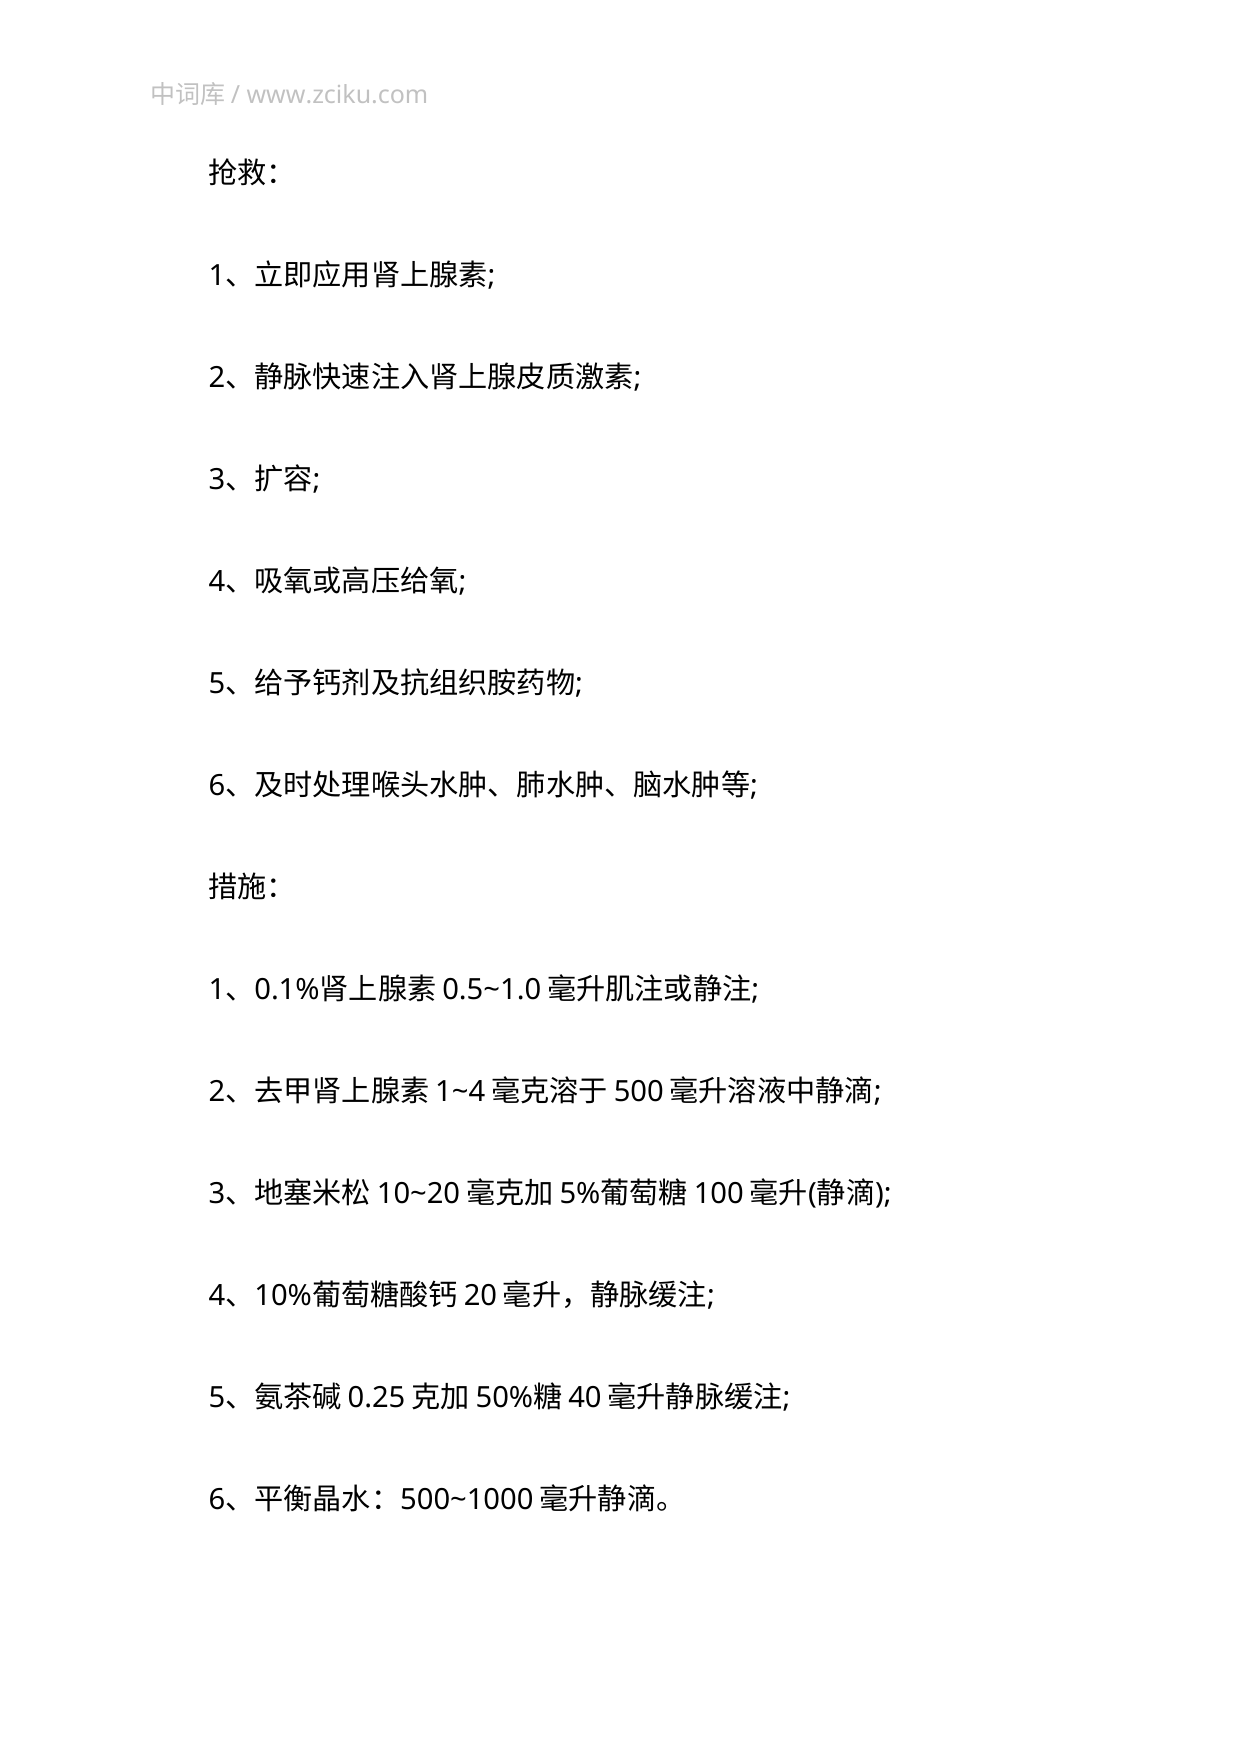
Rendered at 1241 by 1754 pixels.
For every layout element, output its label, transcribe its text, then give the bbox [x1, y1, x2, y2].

text 措施： [150, 864, 1090, 906]
text 2、去甲肾上腺素1~4毫克溶于500毫升溶液中静滴; [150, 1067, 1090, 1110]
text 4、吸氧或高压给氧; [150, 558, 1090, 600]
text 4、10%葡萄糖酸钙20毫升，静脉缓注; [150, 1271, 1090, 1314]
text 2、静脉快速注入肾上腺皮质激素; [150, 354, 1090, 396]
text 1、立即应用肾上腺素; [150, 252, 1090, 294]
text 1、0.1%肾上腺素0.5~1.0毫升肌注或静注; [150, 965, 1090, 1008]
text 6、平衡晶水：500~1000毫升静滴。 [150, 1475, 1090, 1518]
text 3、地塞米松10~20毫克加5%葡萄糖100毫升(静滴); [150, 1169, 1090, 1212]
text 5、氨茶碱0.25克加50%糖40毫升静脉缓注; [150, 1373, 1090, 1416]
text 抢救： [150, 150, 1090, 192]
text 6、及时处理喉头水肿、肺水肿、脑水肿等; [150, 762, 1090, 804]
text 3、扩容; [150, 456, 1090, 498]
text 5、给予钙剂及抗组织胺药物; [150, 660, 1090, 702]
